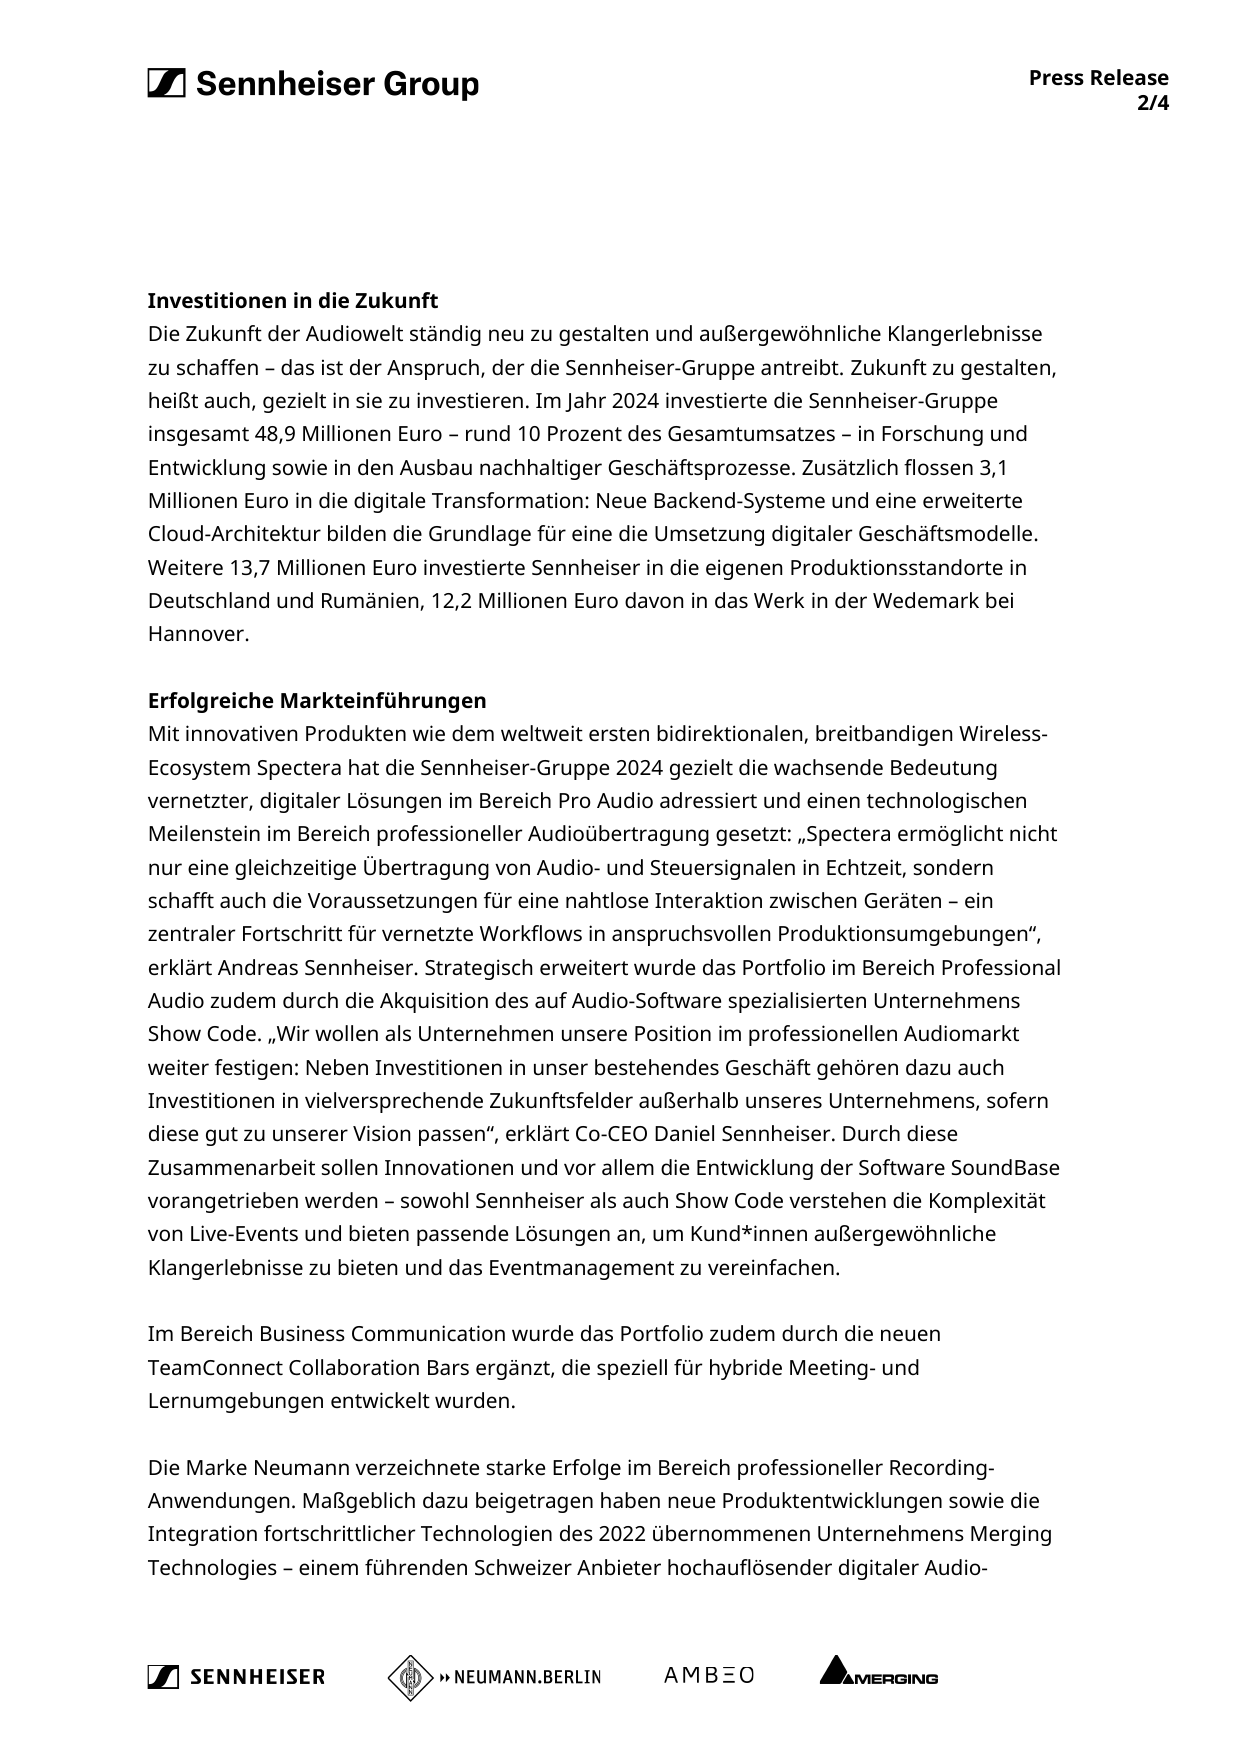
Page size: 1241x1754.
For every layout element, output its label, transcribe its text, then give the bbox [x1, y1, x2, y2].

picture [664, 1667, 754, 1683]
picture [147, 68, 479, 101]
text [148, 1448, 1066, 1581]
picture [147, 1665, 325, 1689]
text Investitionen in die Zukunft [148, 281, 1066, 314]
text Die Zukunft der Audiowelt ständig neu zu gestalten und außergewöhnliche Klangerlebnisse zu schaffen – das ist der Anspruch, der die Sennheiser-Gruppe antreibt. Zukunft zu gestalten, heißt auch, gezielt in sie zu investieren. Im Jahr 2024 investierte die Sennheiser-Gruppe insgesamt 48,9 Millionen Euro – rund 10 Prozent des Gesamtumsatzes – in Forschung und Entwicklung sowie in den Ausbau nachhaltiger Geschäftsprozesse. Zusätzlich flossen 3,1 Millionen Euro in die digitale Transformation: Neue Backend-Systeme und eine erweiterte Cloud-Architektur bilden die Grundlage für eine die Umsetzung digitaler Geschäftsmodelle. Weitere 13,7 Millionen Euro investierte Sennheiser in die eigenen Produktionsstandorte in Deutschland und Rumänien, 12,2 Millionen Euro davon in das Werk in der Wedemark bei Hannover. [148, 314, 1066, 648]
text Mit innovativen Produkten wie dem weltweit ersten bidirektionalen, breitbandigen Wireless-Ecosystem Spectera hat die Sennheiser-Gruppe 2024 gezielt die wachsende Bedeutung vernetzter, digitaler Lösungen im Bereich Pro Audio adressiert und einen technologischen Meilenstein im Bereich professioneller Audioübertragung gesetzt: „Spectera ermöglicht nicht nur eine gleichzeitige Übertragung von Audio- und Steuersignalen in Echtzeit, sondern schafft auch die Voraussetzungen für eine nahtlose Interaktion zwischen Geräten – ein zentraler Fortschritt für vernetzte Workflows in anspruchsvollen Produktionsumgebungen“, erklärt Andreas Sennheiser. Strategisch erweitert wurde das Portfolio im Bereich Professional Audio zudem durch die Akquisition des auf Audio-Software spezialisierten Unternehmens Show Code. „Wir wollen als Unternehmen unsere Position im professionellen Audiomarkt weiter festigen: Neben Investitionen in unser bestehendes Geschäft gehören dazu auch Investitionen in vielversprechende Zukunftsfelder außerhalb unseres Unternehmens, sofern diese gut zu unserer Vision passen“, erklärt Co-CEO Daniel Sennheiser. Durch diese Zusammenarbeit sollen Innovationen und vor allem die Entwicklung der Software SoundBase vorangetrieben werden – sowohl Sennheiser als auch Show Code verstehen die Komplexität von Live-Events und bieten passende Lösungen an, um Kund*innen außergewöhnliche Klangerlebnisse zu bieten und das Eventmanagement zu vereinfachen. [148, 714, 1066, 1281]
picture [387, 1655, 600, 1702]
text Erfolgreiche Markteinführungen [148, 681, 1066, 714]
text Im Bereich Business Communication wurde das Portfolio zudem durch die neuen TeamConnect Collaboration Bars ergänzt, die speziell für hybride Meeting- und Lernumgebungen entwickelt wurden. [148, 1314, 1066, 1414]
picture [819, 1655, 938, 1684]
